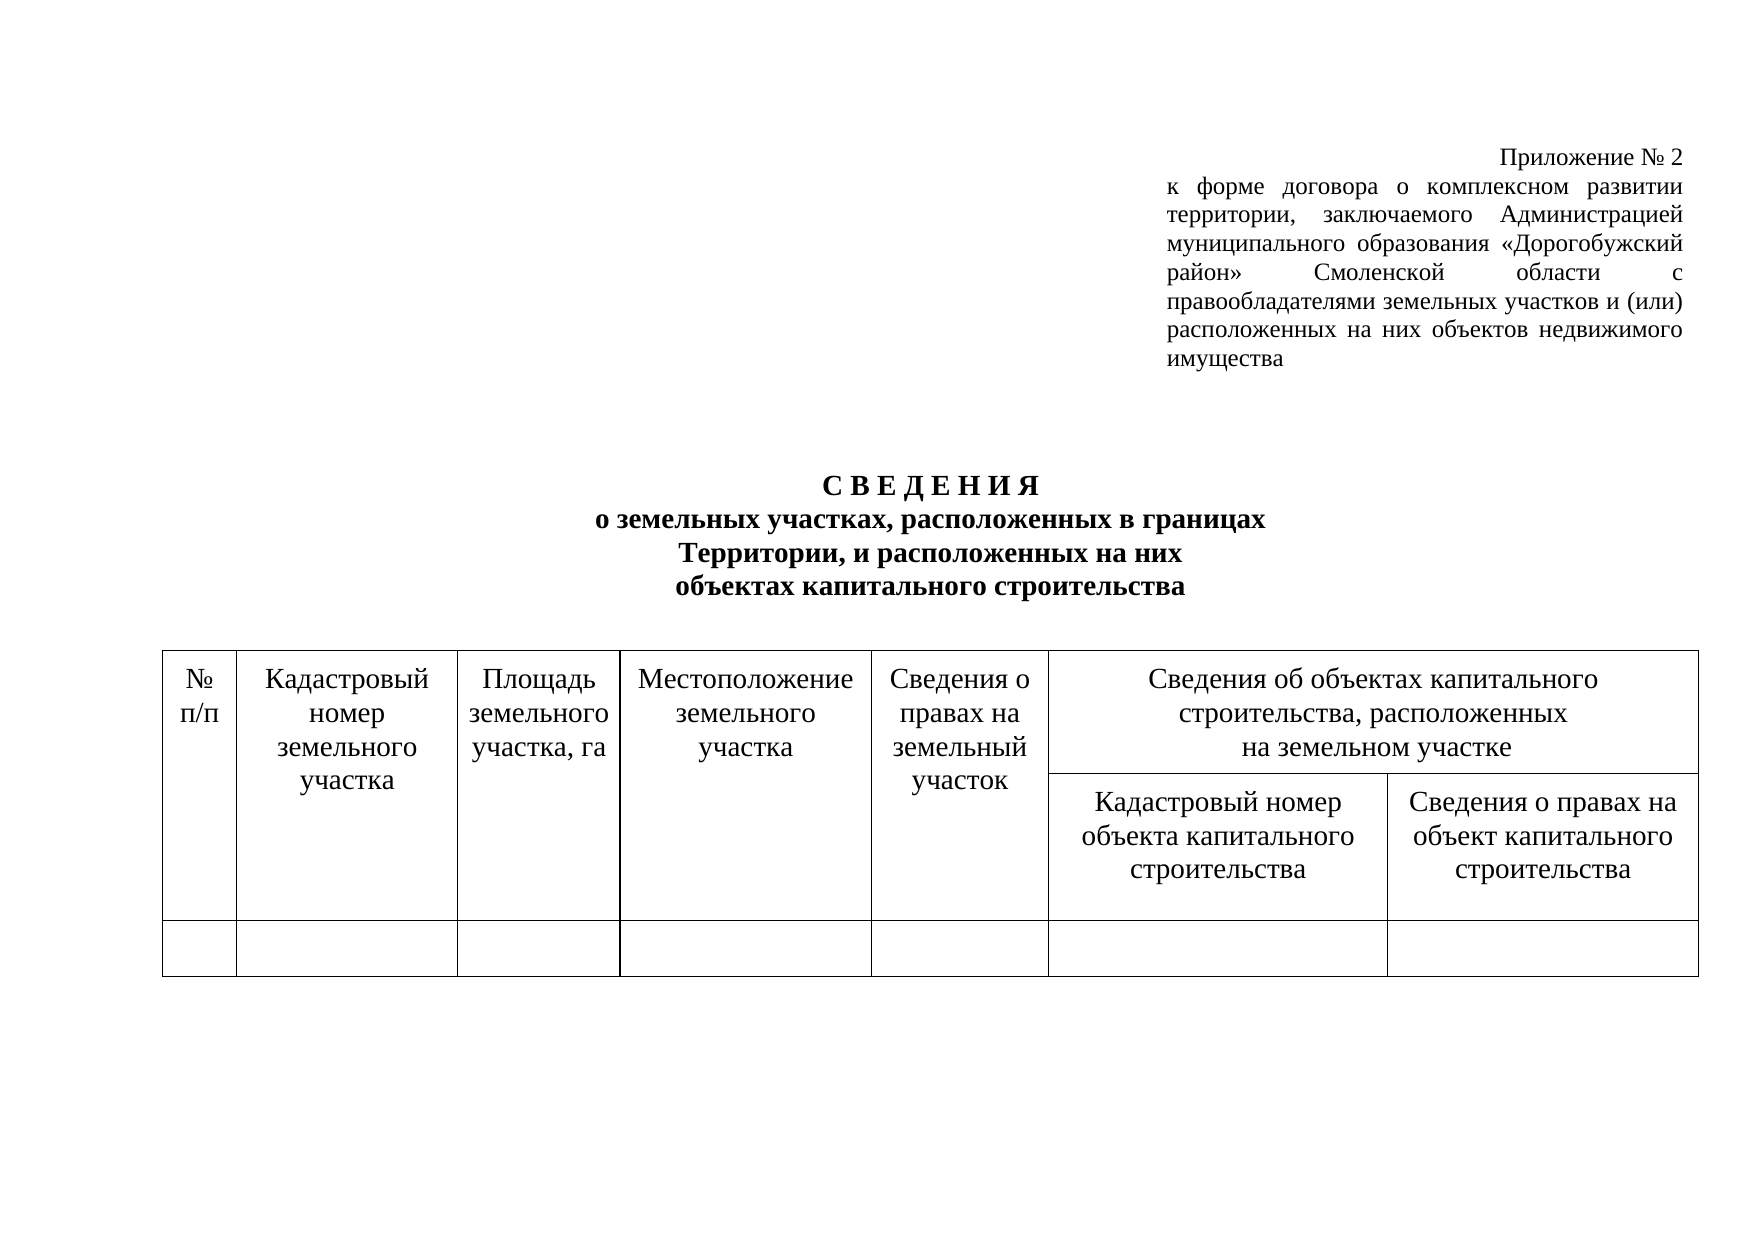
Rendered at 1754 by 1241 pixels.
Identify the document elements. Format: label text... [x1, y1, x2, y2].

table_header Сведения о правах на земельный участок [872, 651, 1048, 920]
text к форме договора о комплексном развитии территории, заключаемого Администрацией муниципального образования «Дорогобужский район» Смоленской области с правообладателями земельных участков и (или) расположенных на них объектов недвижимого имущества [1167, 171, 1683, 372]
text С В Е Д Е Н И Я [177, 468, 1683, 501]
text объектах капитального строительства [177, 568, 1683, 602]
table_header Сведения об объектах капитального строительства, расположенных на земельном участке [1049, 651, 1698, 773]
table_cell Кадастровый номер объекта капитального строительства [1049, 774, 1387, 920]
table_header № п/п [163, 651, 236, 920]
table_cell [872, 921, 1048, 976]
table_cell [458, 921, 619, 976]
text Приложение № 2 [1167, 118, 1683, 171]
table_header Местоположение земельного участка [621, 651, 871, 920]
table_cell Сведения о правах на объект капитального строительства [1388, 774, 1698, 920]
table_header Площадь земельного участка, га [458, 651, 619, 920]
table_cell [1388, 921, 1698, 976]
table_cell [237, 921, 457, 976]
table_cell [621, 921, 871, 976]
text о земельных участках, расположенных в границах [177, 501, 1683, 535]
table_cell [163, 921, 236, 976]
table_cell [1049, 921, 1387, 976]
table_header Кадастровый номер земельного участка [237, 651, 457, 920]
text Территории, и расположенных на них [177, 535, 1683, 568]
